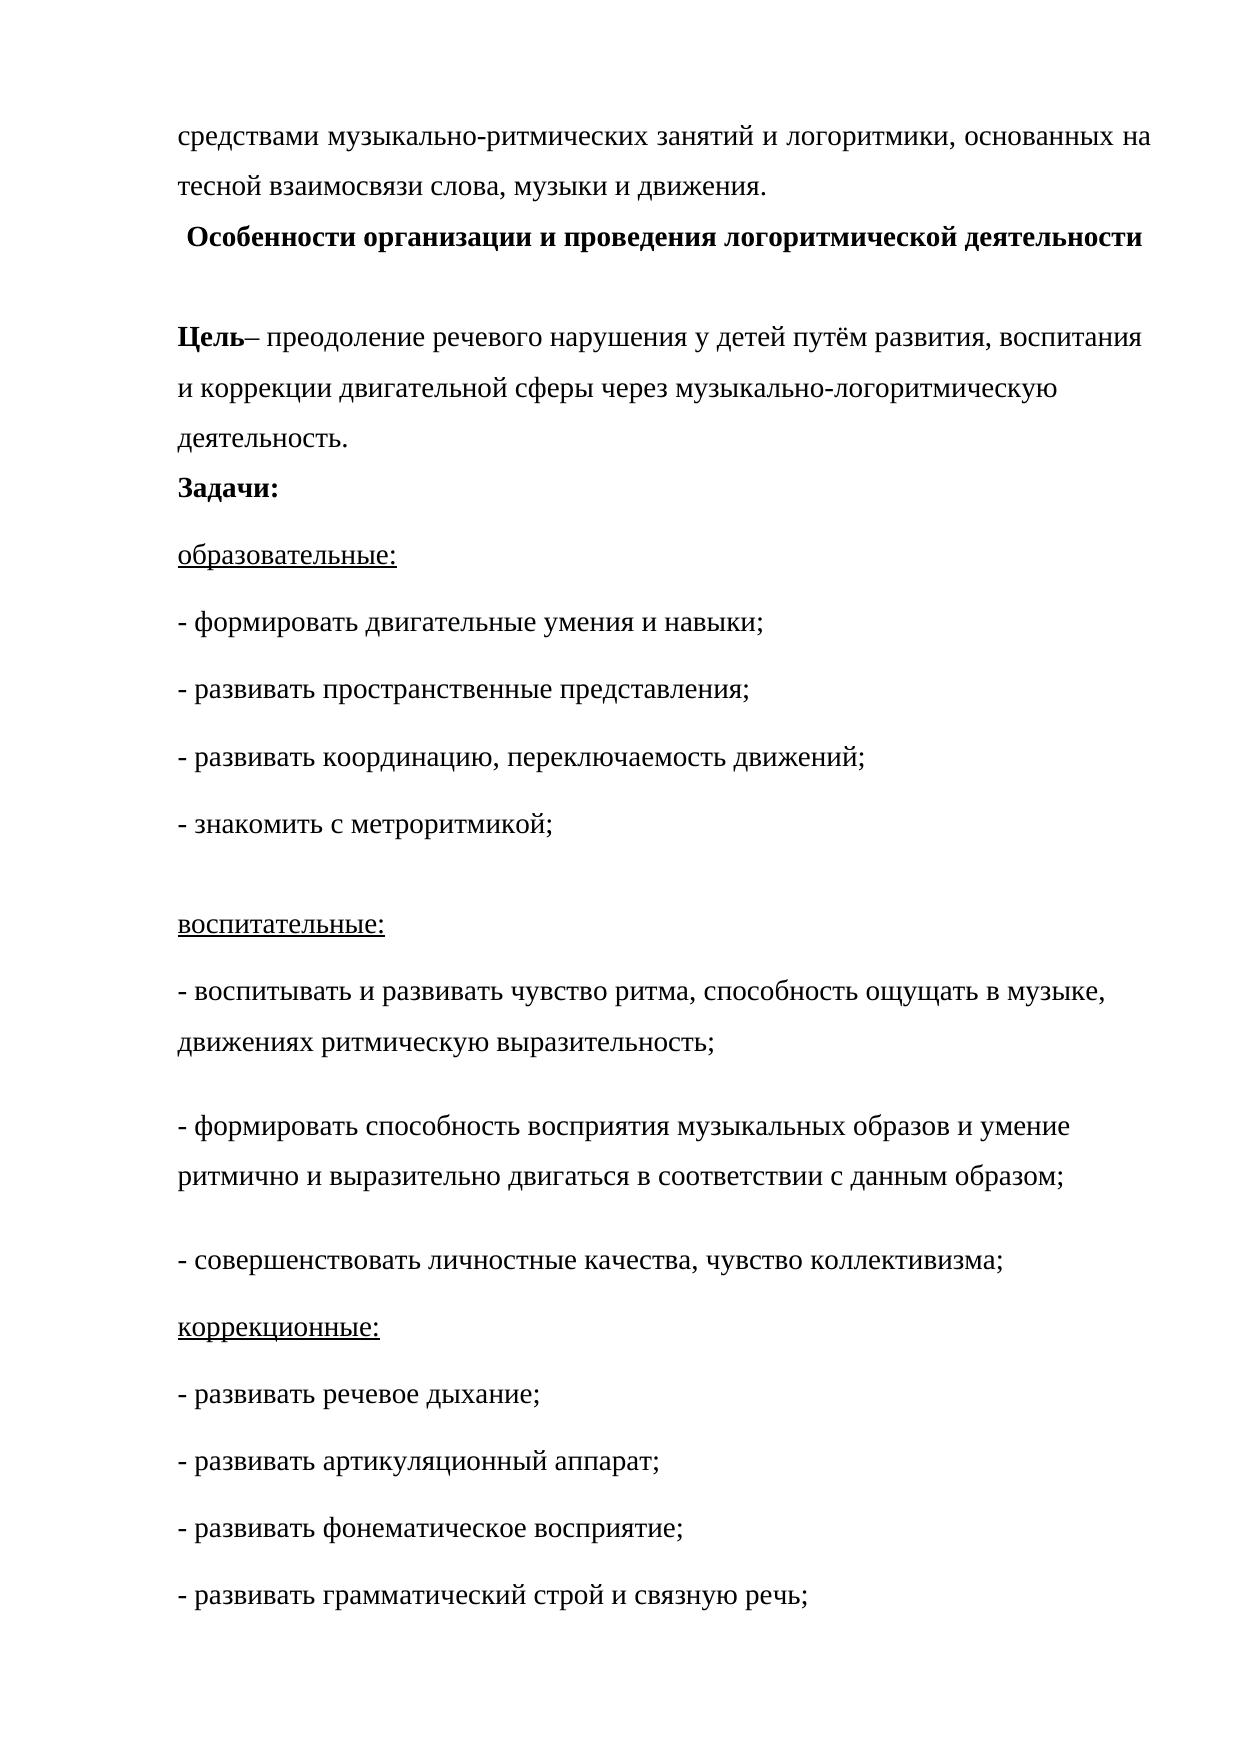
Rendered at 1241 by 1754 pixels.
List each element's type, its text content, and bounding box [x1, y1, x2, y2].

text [177, 118, 1152, 202]
text Задачи: [177, 470, 1152, 504]
text образовательные: [177, 537, 1152, 571]
text воспитательные: [177, 906, 1152, 940]
text Особенности организации и проведения логоритмической деятельности [177, 219, 1152, 252]
text - формировать двигательные умения и навыки; [177, 604, 1152, 638]
text - совершенствовать личностные качества, чувство коллективизма; [177, 1242, 1152, 1275]
text - развивать координацию, переключаемость движений; [177, 739, 1152, 772]
text - развивать речевое дыхание; [177, 1376, 1152, 1409]
text - воспитывать и развивать чувство ритма, способность ощущать в музыке, движениях ритмическую выразительность; [177, 973, 1152, 1057]
text - развивать грамматический строй и связную речь; [177, 1577, 1152, 1611]
text - развивать фонематическое восприятие; [177, 1510, 1152, 1544]
text Цель– преодоление речевого нарушения у детей путём развития, воспитания и коррекции двигательной сферы через музыкально-логоритмическую деятельность. [177, 319, 1152, 453]
text - формировать способность восприятия музыкальных образов и умение ритмично и выразительно двигаться в соответствии с данным образом; [177, 1108, 1152, 1191]
text - развивать артикуляционный аппарат; [177, 1443, 1152, 1477]
text - знакомить с метроритмикой; [177, 806, 1152, 839]
text - развивать пространственные представления; [177, 672, 1152, 705]
text коррекционные: [177, 1309, 1152, 1342]
